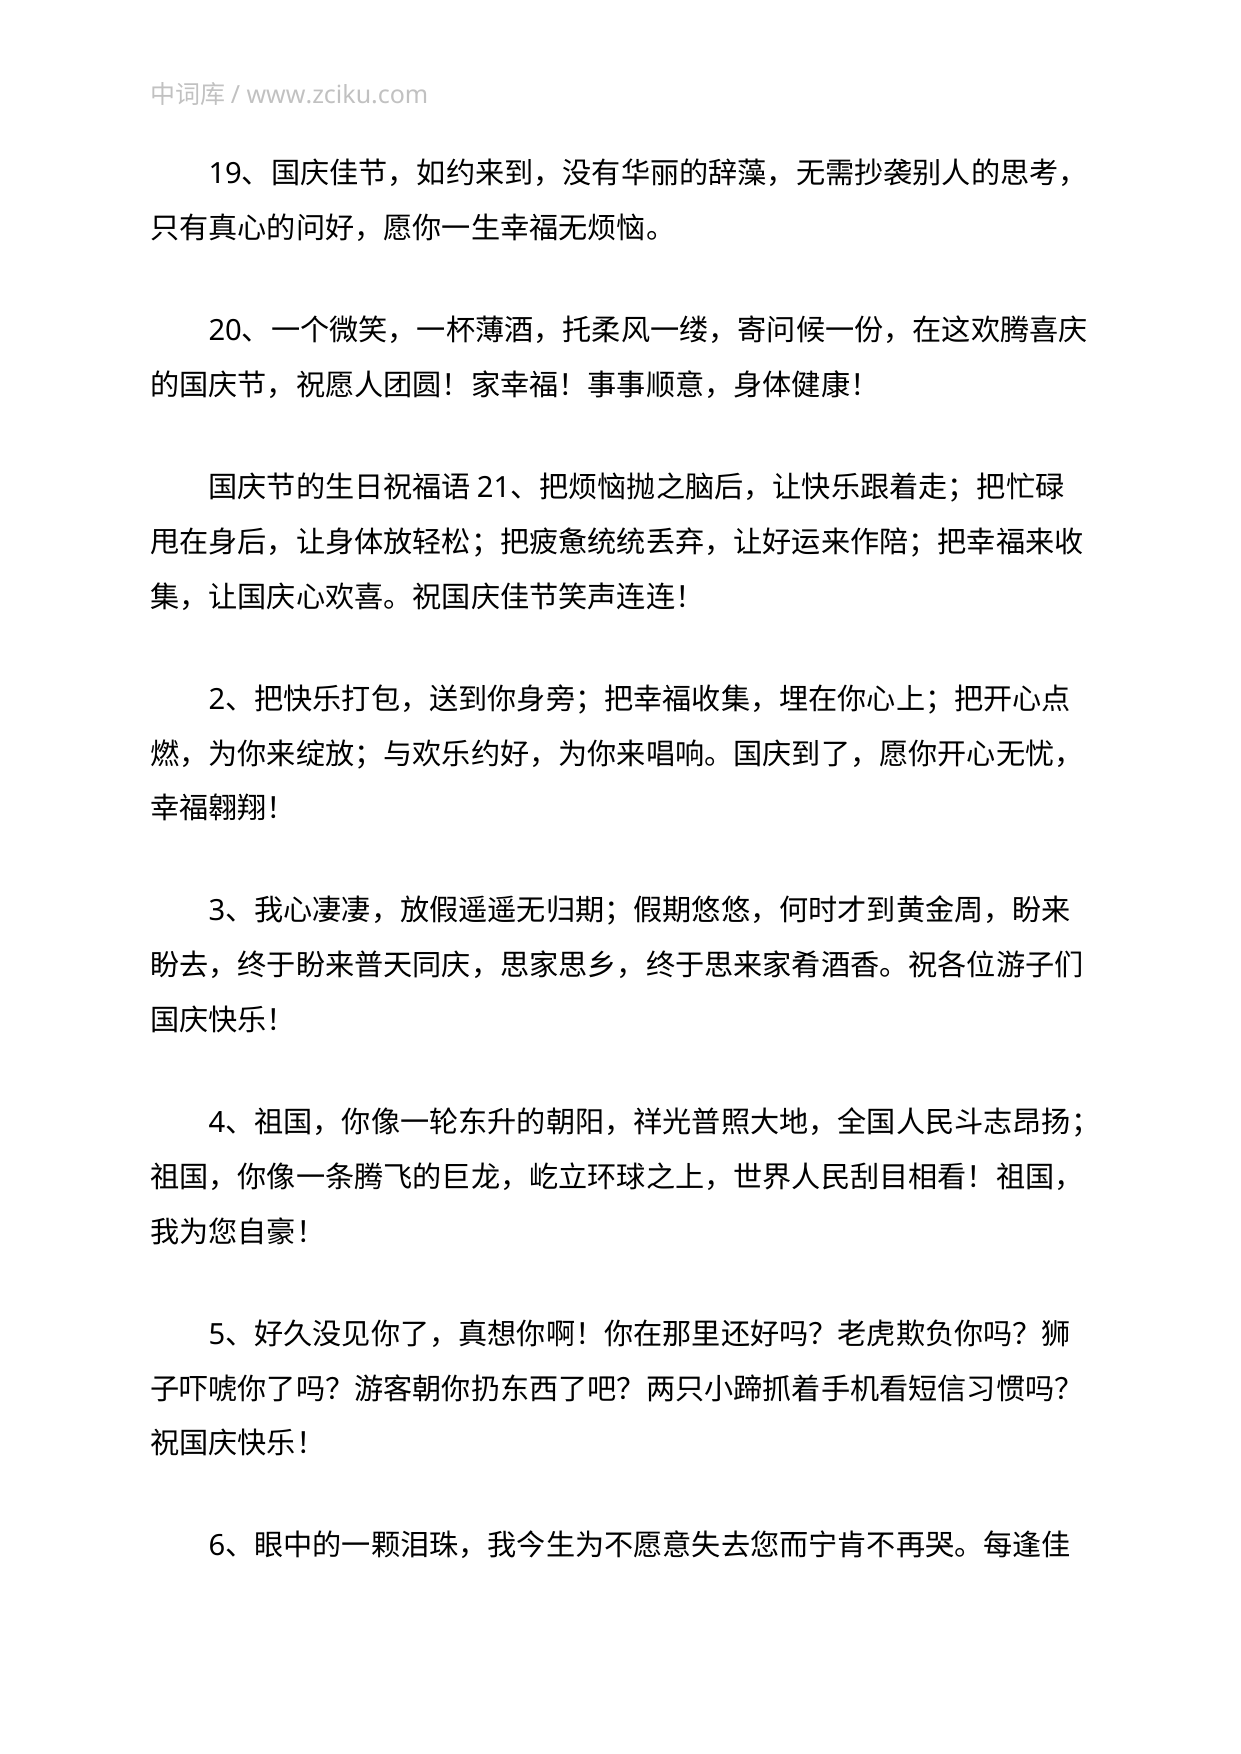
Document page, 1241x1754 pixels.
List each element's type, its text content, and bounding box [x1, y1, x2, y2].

text 5、好久没见你了，真想你啊！你在那里还好吗？老虎欺负你吗？狮子吓唬你了吗？游客朝你扔东西了吧？两只小蹄抓着手机看短信习惯吗？祝国庆快乐！ [150, 1310, 1090, 1462]
text 4、祖国，你像一轮东升的朝阳，祥光普照大地，全国人民斗志昂扬；祖国，你像一条腾飞的巨龙，屹立环球之上，世界人民刮目相看！祖国，我为您自豪！ [150, 1098, 1090, 1251]
text 19、国庆佳节，如约来到，没有华丽的辞藻，无需抄袭别人的思考，只有真心的问好，愿你一生幸福无烦恼。 [150, 150, 1090, 247]
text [150, 1522, 1090, 1564]
text 3、我心凄凄，放假遥遥无归期；假期悠悠，何时才到黄金周，盼来盼去，终于盼来普天同庆，思家思乡，终于思来家肴酒香。祝各位游子们国庆快乐！ [150, 887, 1090, 1039]
text 20、一个微笑，一杯薄酒，托柔风一缕，寄问候一份，在这欢腾喜庆的国庆节，祝愿人团圆！家幸福！事事顺意，身体健康！ [150, 307, 1090, 404]
text 国庆节的生日祝福语21、把烦恼抛之脑后，让快乐跟着走；把忙碌甩在身后，让身体放轻松；把疲惫统统丢弃，让好运来作陪；把幸福来收集，让国庆心欢喜。祝国庆佳节笑声连连！ [150, 463, 1090, 616]
text 2、把快乐打包，送到你身旁；把幸福收集，埋在你心上；把开心点燃，为你来绽放；与欢乐约好，为你来唱响。国庆到了，愿你开心无忧，幸福翱翔！ [150, 675, 1090, 827]
